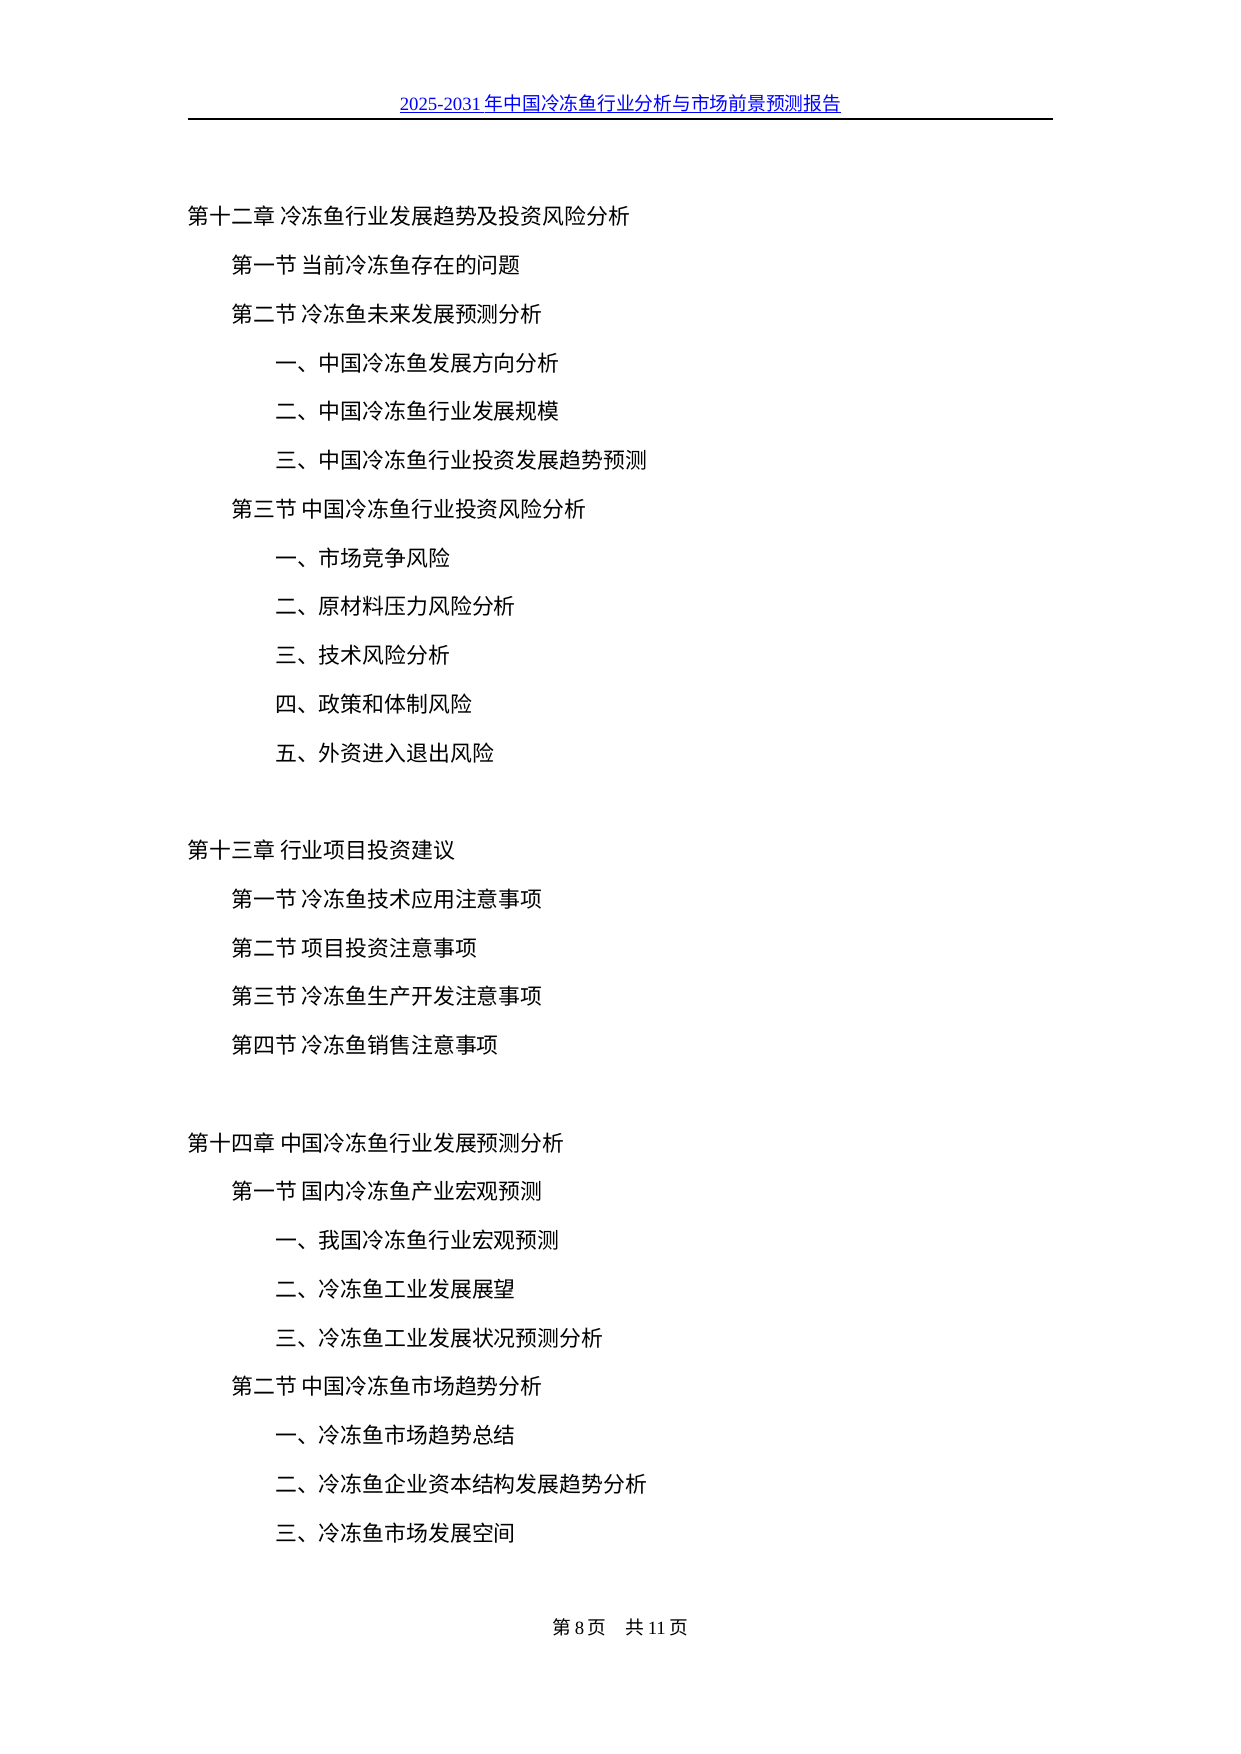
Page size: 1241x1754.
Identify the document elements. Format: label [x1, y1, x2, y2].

text [187, 150, 1053, 1548]
